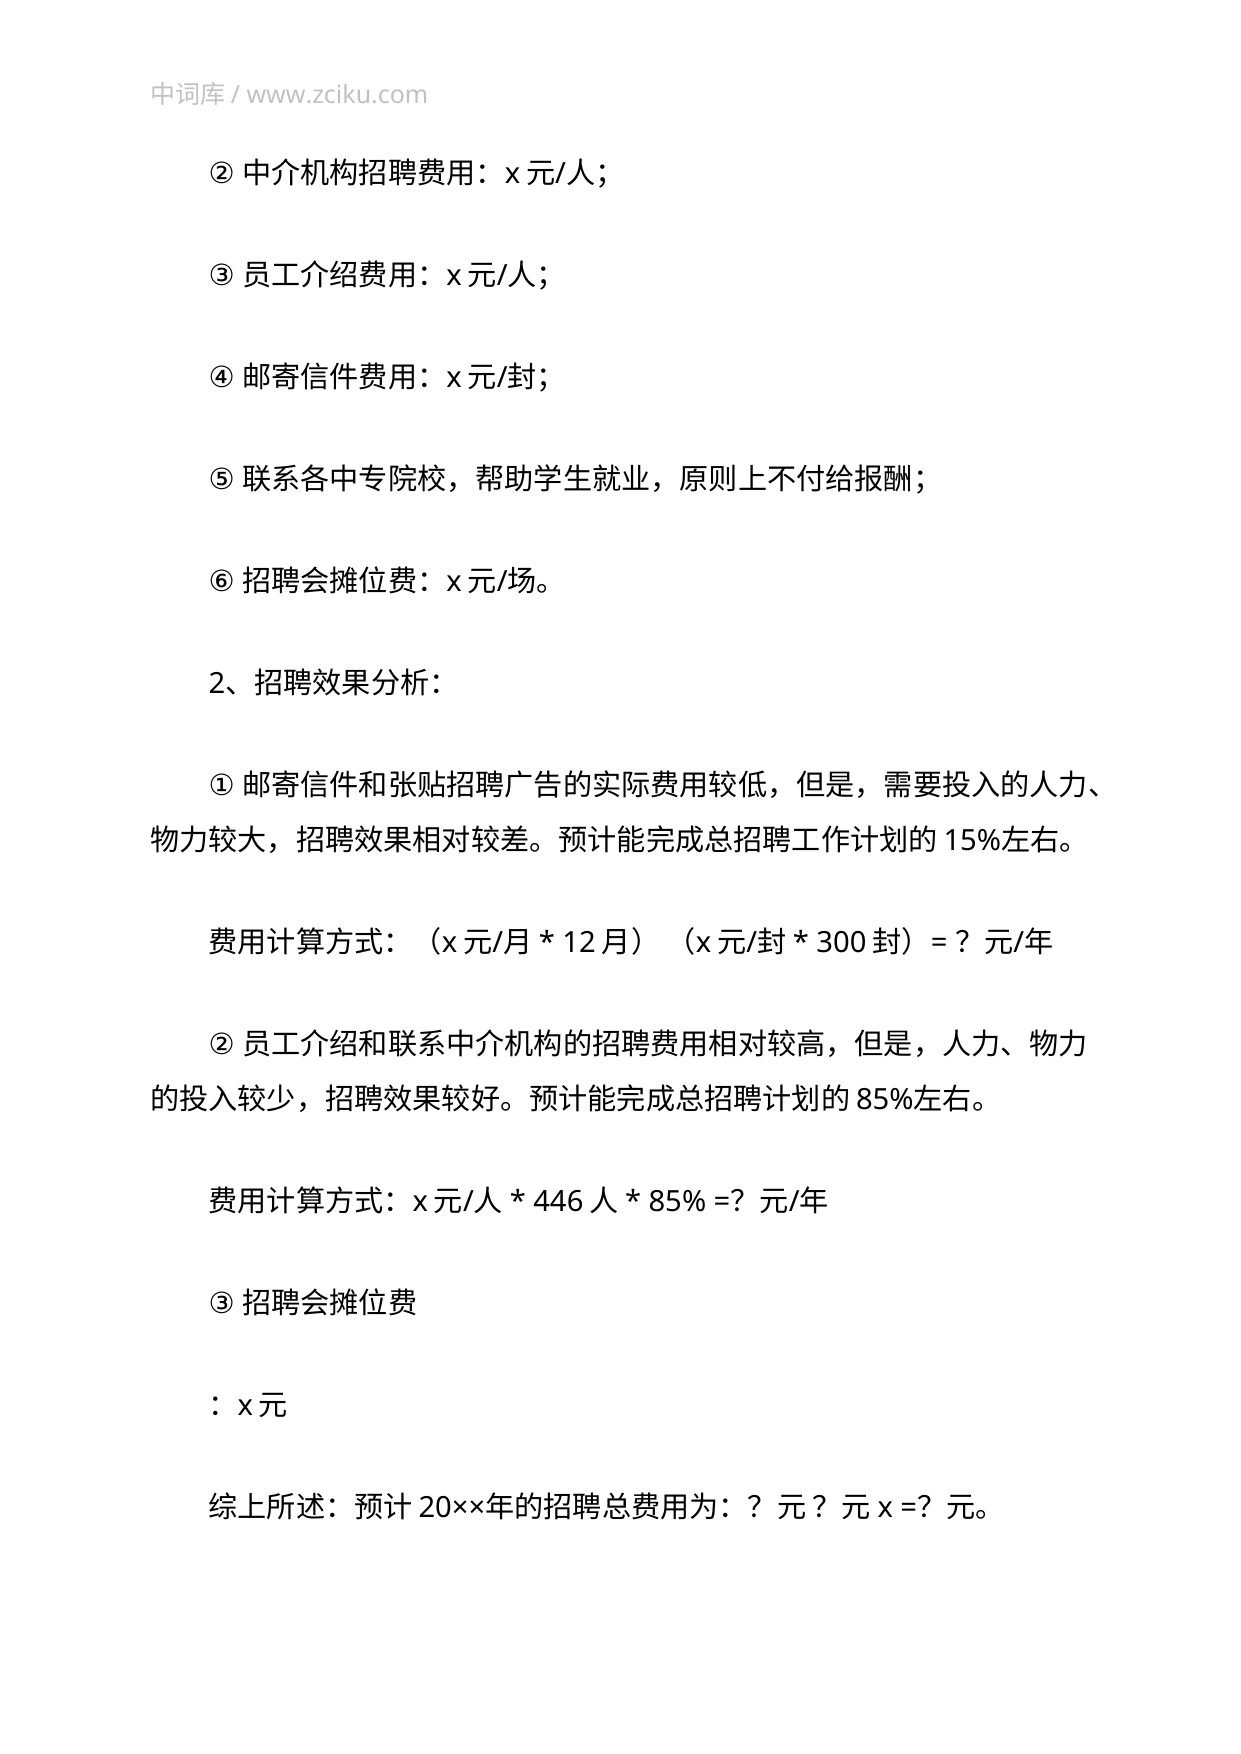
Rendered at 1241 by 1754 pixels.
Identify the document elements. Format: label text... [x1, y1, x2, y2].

text ③ 招聘会摊位费 [150, 1280, 1090, 1322]
text 综上所述：预计20××年的招聘总费用为：？元 ？元 x =？元。 [150, 1484, 1090, 1526]
text ③ 员工介绍费用：x元/人； [150, 252, 1090, 294]
text ⑥ 招聘会摊位费：x元/场。 [150, 558, 1090, 600]
text 费用计算方式：x元/人 * 446人 * 85% =？元/年 [150, 1178, 1090, 1220]
text 2、招聘效果分析： [150, 660, 1090, 702]
text ② 员工介绍和联系中介机构的招聘费用相对较高，但是，人力、物力的投入较少，招聘效果较好。预计能完成总招聘计划的85%左右。 [150, 1021, 1090, 1118]
text ⑤ 联系各中专院校，帮助学生就业，原则上不付给报酬； [150, 456, 1090, 498]
text ④ 邮寄信件费用：x元/封； [150, 354, 1090, 396]
text ：x元 [150, 1382, 1090, 1424]
text 费用计算方式：（x元/月 * 12月） （x元/封 * 300封）= ？元/年 [150, 919, 1090, 961]
text ② 中介机构招聘费用：x元/人； [150, 150, 1090, 192]
text ① 邮寄信件和张贴招聘广告的实际费用较低，但是，需要投入的人力、物力较大，招聘效果相对较差。预计能完成总招聘工作计划的15%左右。 [150, 762, 1090, 859]
